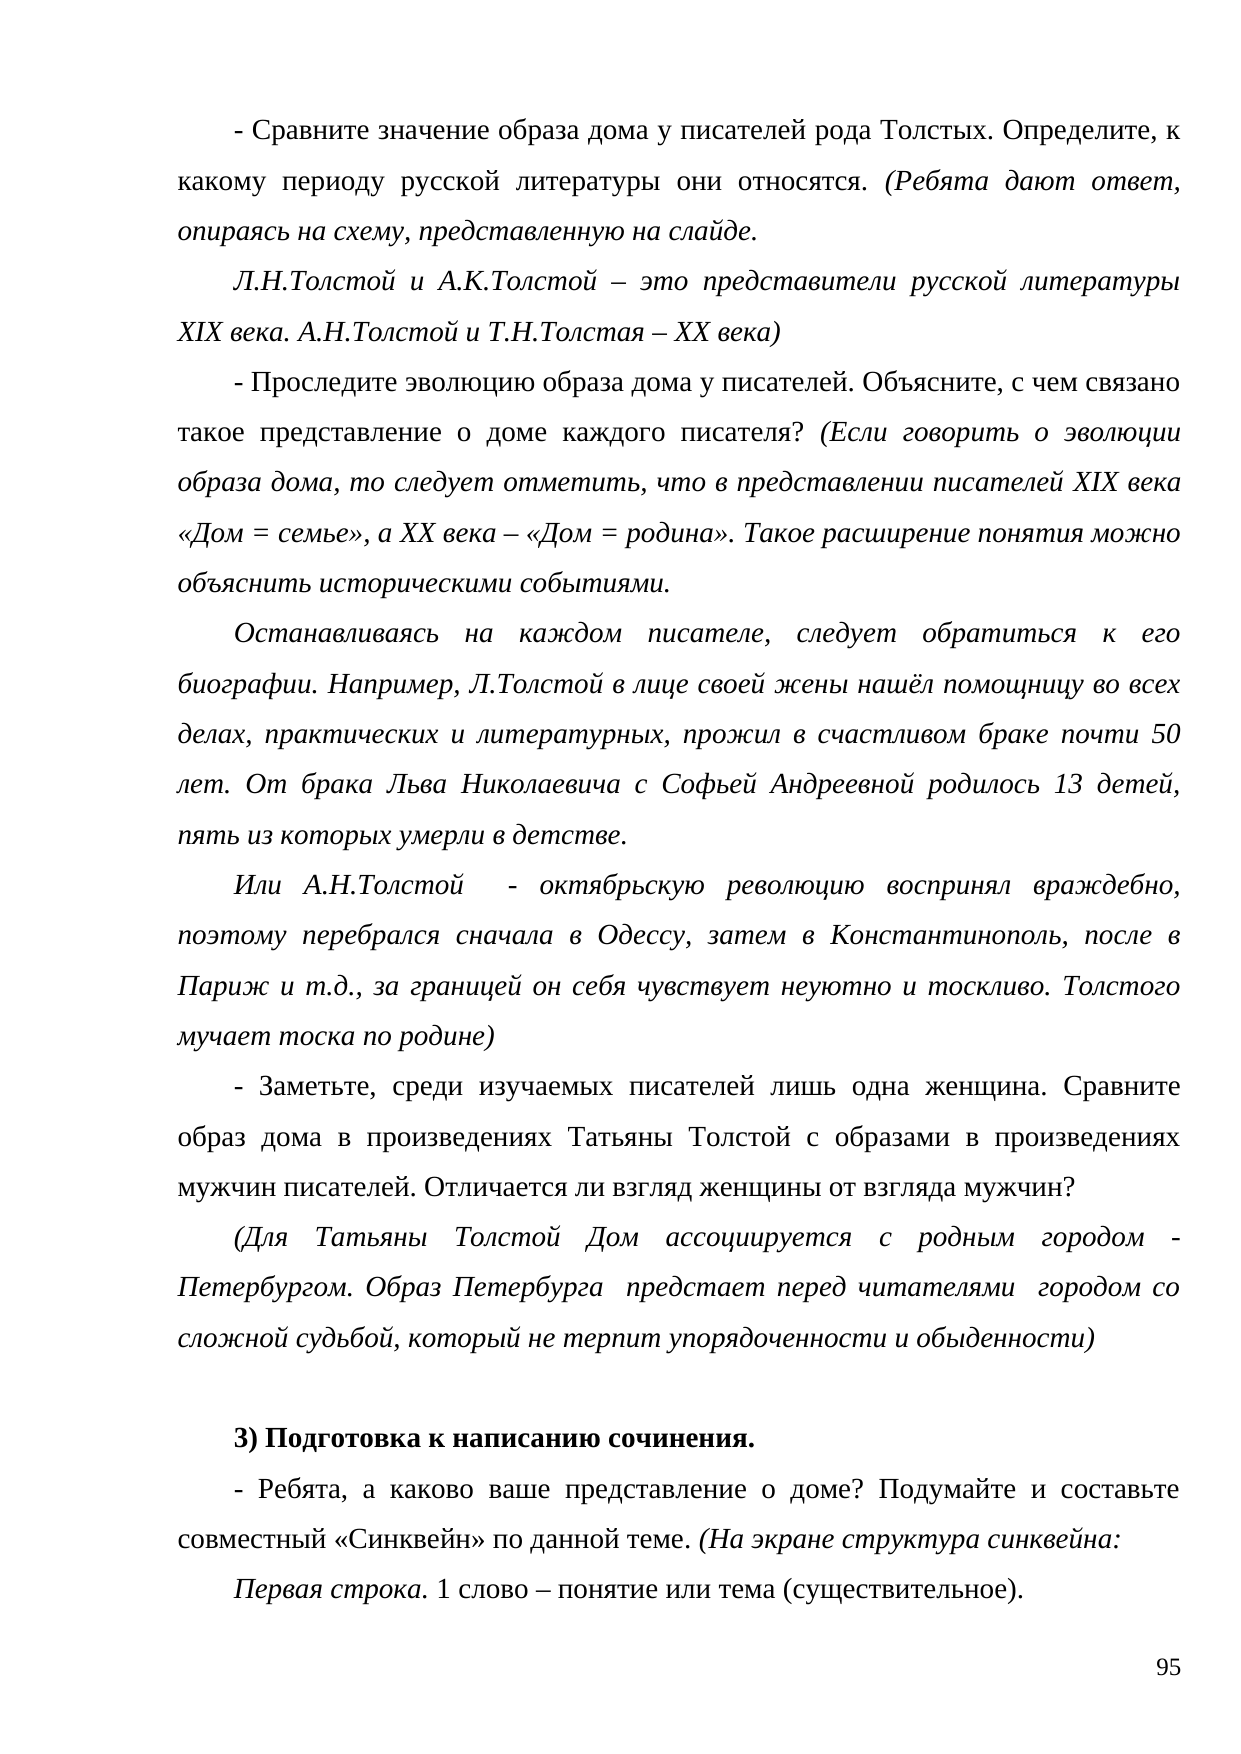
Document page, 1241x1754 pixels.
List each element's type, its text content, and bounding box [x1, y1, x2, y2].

text - Ребята, а каково ваше представление о доме? Подумайте и составьте совместный «Синквейн» по данной теме. (На экране структура синквейна: [177, 1471, 1181, 1555]
text (Для Татьяны Толстой Дом ассоциируется с родным городом - Петербургом. Образ Петербурга предстает перед читателями городом со сложной судьбой, который не терпит упорядоченности и обыденности) [177, 1219, 1181, 1353]
text 3) Подготовка к написанию сочинения. [177, 1421, 1181, 1454]
text - Сравните значение образа дома у писателей рода Толстых. Определите, к какому периоду русской литературы они относятся. (Ребята дают ответ, опираясь на схему, представленную на слайде. [177, 112, 1181, 247]
text - Проследите эволюцию образа дома у писателей. Объясните, с чем связано такое представление о доме каждого писателя? (Если говорить о эволюции образа дома, то следует отметить, что в представлении писателей XIX века «Дом = семье», а XX века – «Дом = родина». Такое расширение понятия можно объяснить историческими событиями. [177, 364, 1181, 599]
text Останавливаясь на каждом писателе, следует обратиться к его биографии. Например, Л.Толстой в лице своей жены нашёл помощницу во всех делах, практических и литературных, прожил в счастливом браке почти 50 лет. От брака Льва Николаевича с Софьей Андреевной родилось 13 детей, пять из которых умерли в детстве. [177, 616, 1181, 850]
text - Заметьте, среди изучаемых писателей лишь одна женщина. Сравните образ дома в произведениях Татьяны Толстой с образами в произведениях мужчин писателей. Отличается ли взгляд женщины от взгляда мужчин? [177, 1068, 1181, 1202]
text Л.Н.Толстой и А.К.Толстой – это представители русской литературы XIX века. А.Н.Толстой и Т.Н.Толстая – XX века) [177, 263, 1181, 347]
text Или А.Н.Толстой - октябрьскую революцию воспринял враждебно, поэтому перебрался сначала в Одессу, затем в Константинополь, после в Париж и т.д., за границей он себя чувствует неуютно и тоскливо. Толстого мучает тоска по родине) [177, 867, 1181, 1052]
text Первая строка. 1 слово – понятие или тема (существительное). [177, 1571, 1181, 1605]
